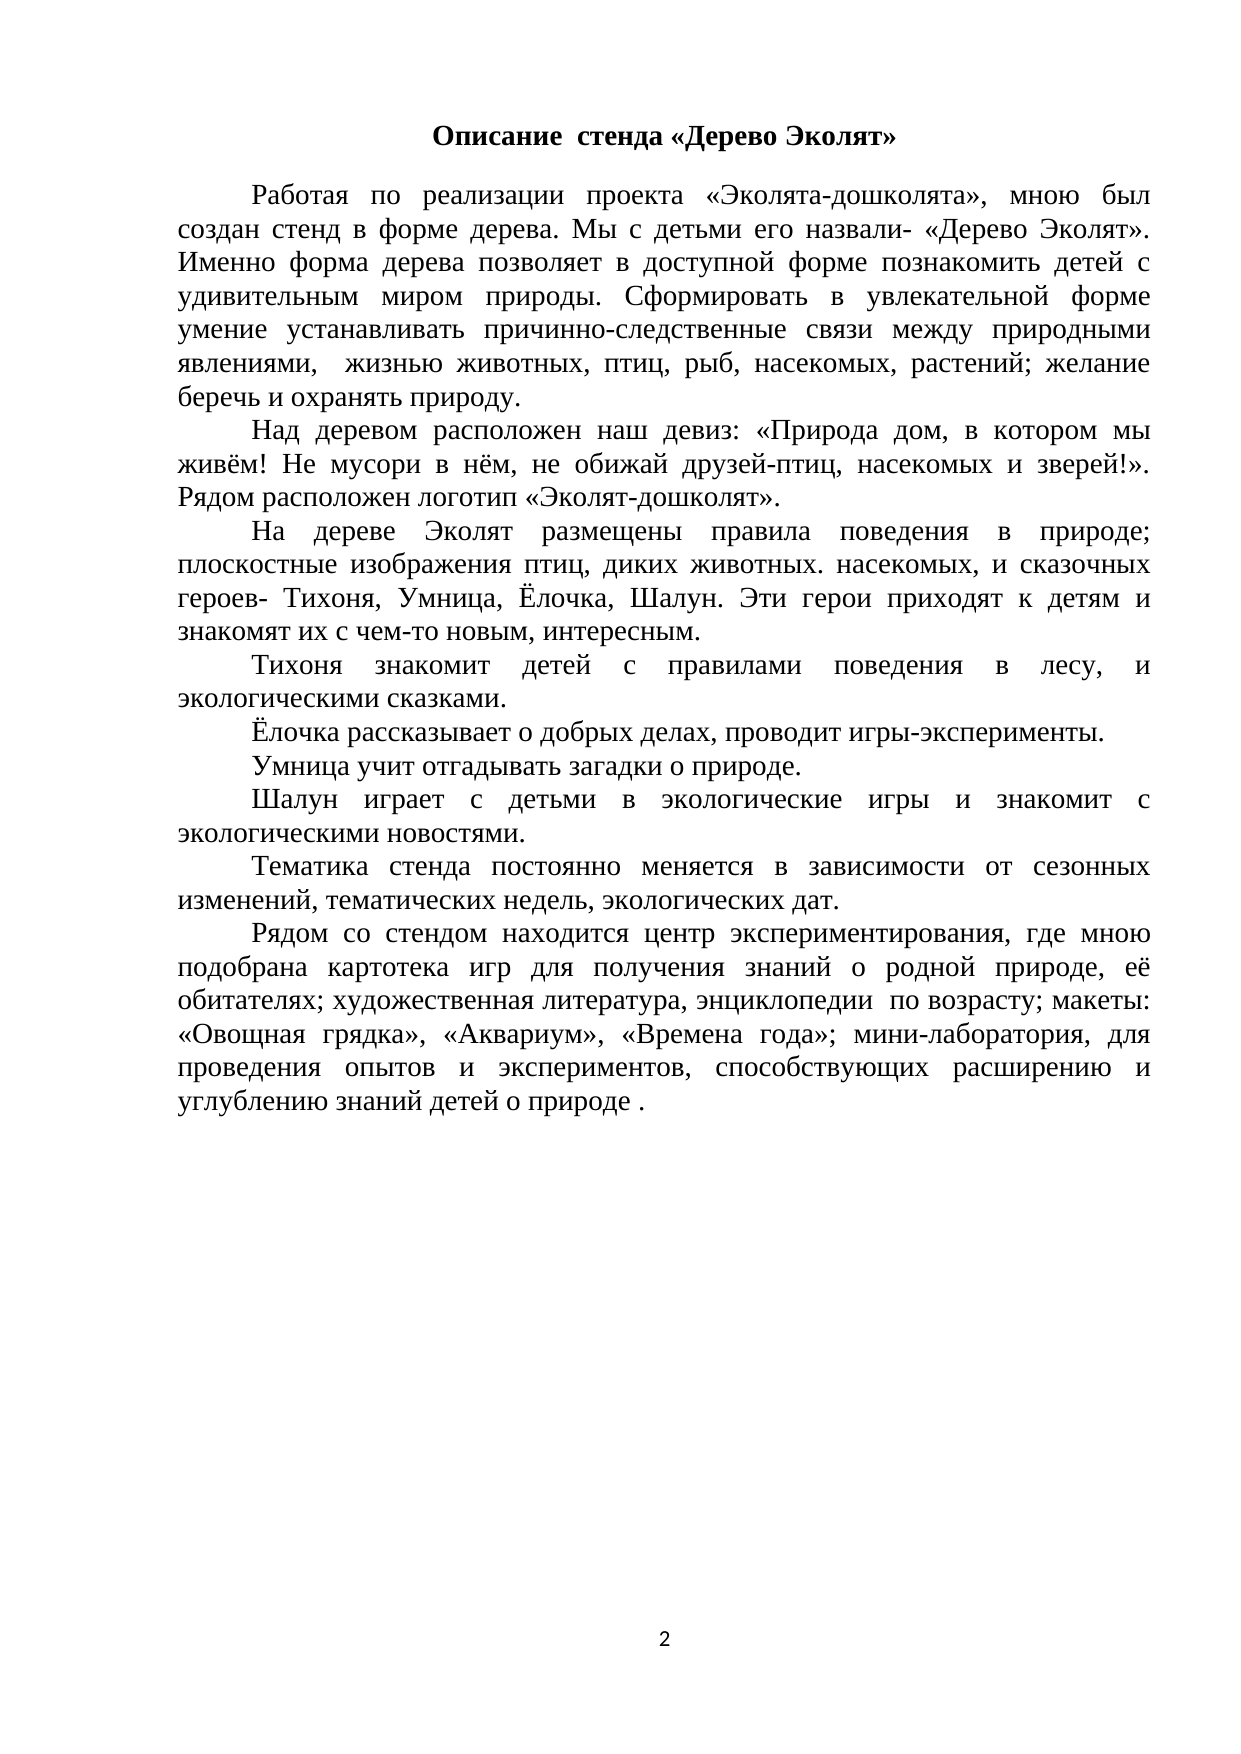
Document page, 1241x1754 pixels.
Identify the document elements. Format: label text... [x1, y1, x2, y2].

text Описание стенда «Дерево Эколят» [177, 118, 1152, 152]
text Работая по реализации проекта «Эколята-дошколята», мною был создан стенд в форме дерева. Мы с детьми его назвали- «Дерево Эколят». Именно форма дерева позволяет в доступной форме познакомить детей с удивительным миром природы. Сформировать в увлекательной форме умение устанавливать причинно-следственные связи между природными явлениями, жизнью животных, птиц, рыб, насекомых, растений; желание беречь и охранять природу. [177, 177, 1152, 412]
text Тематика стенда постоянно меняется в зависимости от сезонных изменений, тематических недель, экологических дат. [177, 848, 1152, 915]
text Рядом со стендом находится центр экспериментирования, где мною подобрана картотека игр для получения знаний о родной природе, её обитателях; художественная литература, энциклопедии по возрасту; макеты: «Овощная грядка», «Аквариум», «Времена года»; мини-лаборатория, для проведения опытов и экспериментов, способствующих расширению и углублению знаний детей о природе . [177, 915, 1152, 1117]
text На дереве Эколят размещены правила поведения в природе; плоскостные изображения птиц, диких животных. насекомых, и сказочных героев- Тихоня, Умница, Ёлочка, Шалун. Эти герои приходят к детям и знакомят их с чем-то новым, интересным. [177, 513, 1152, 647]
text Шалун играет с детьми в экологические игры и знакомит с экологическими новостями. [177, 781, 1152, 848]
text Тихоня знакомит детей с правилами поведения в лесу, и экологическими сказками. [177, 647, 1152, 714]
text Ёлочка рассказывает о добрых делах, проводит игры-эксперименты. [177, 714, 1152, 748]
text Над деревом расположен наш девиз: «Природа дом, в котором мы живём! Не мусори в нём, не обижай друзей-птиц, насекомых и зверей!». Рядом расположен логотип «Эколят-дошколят». [177, 412, 1152, 513]
text Умница учит отгадывать загадки о природе. [177, 748, 1152, 781]
